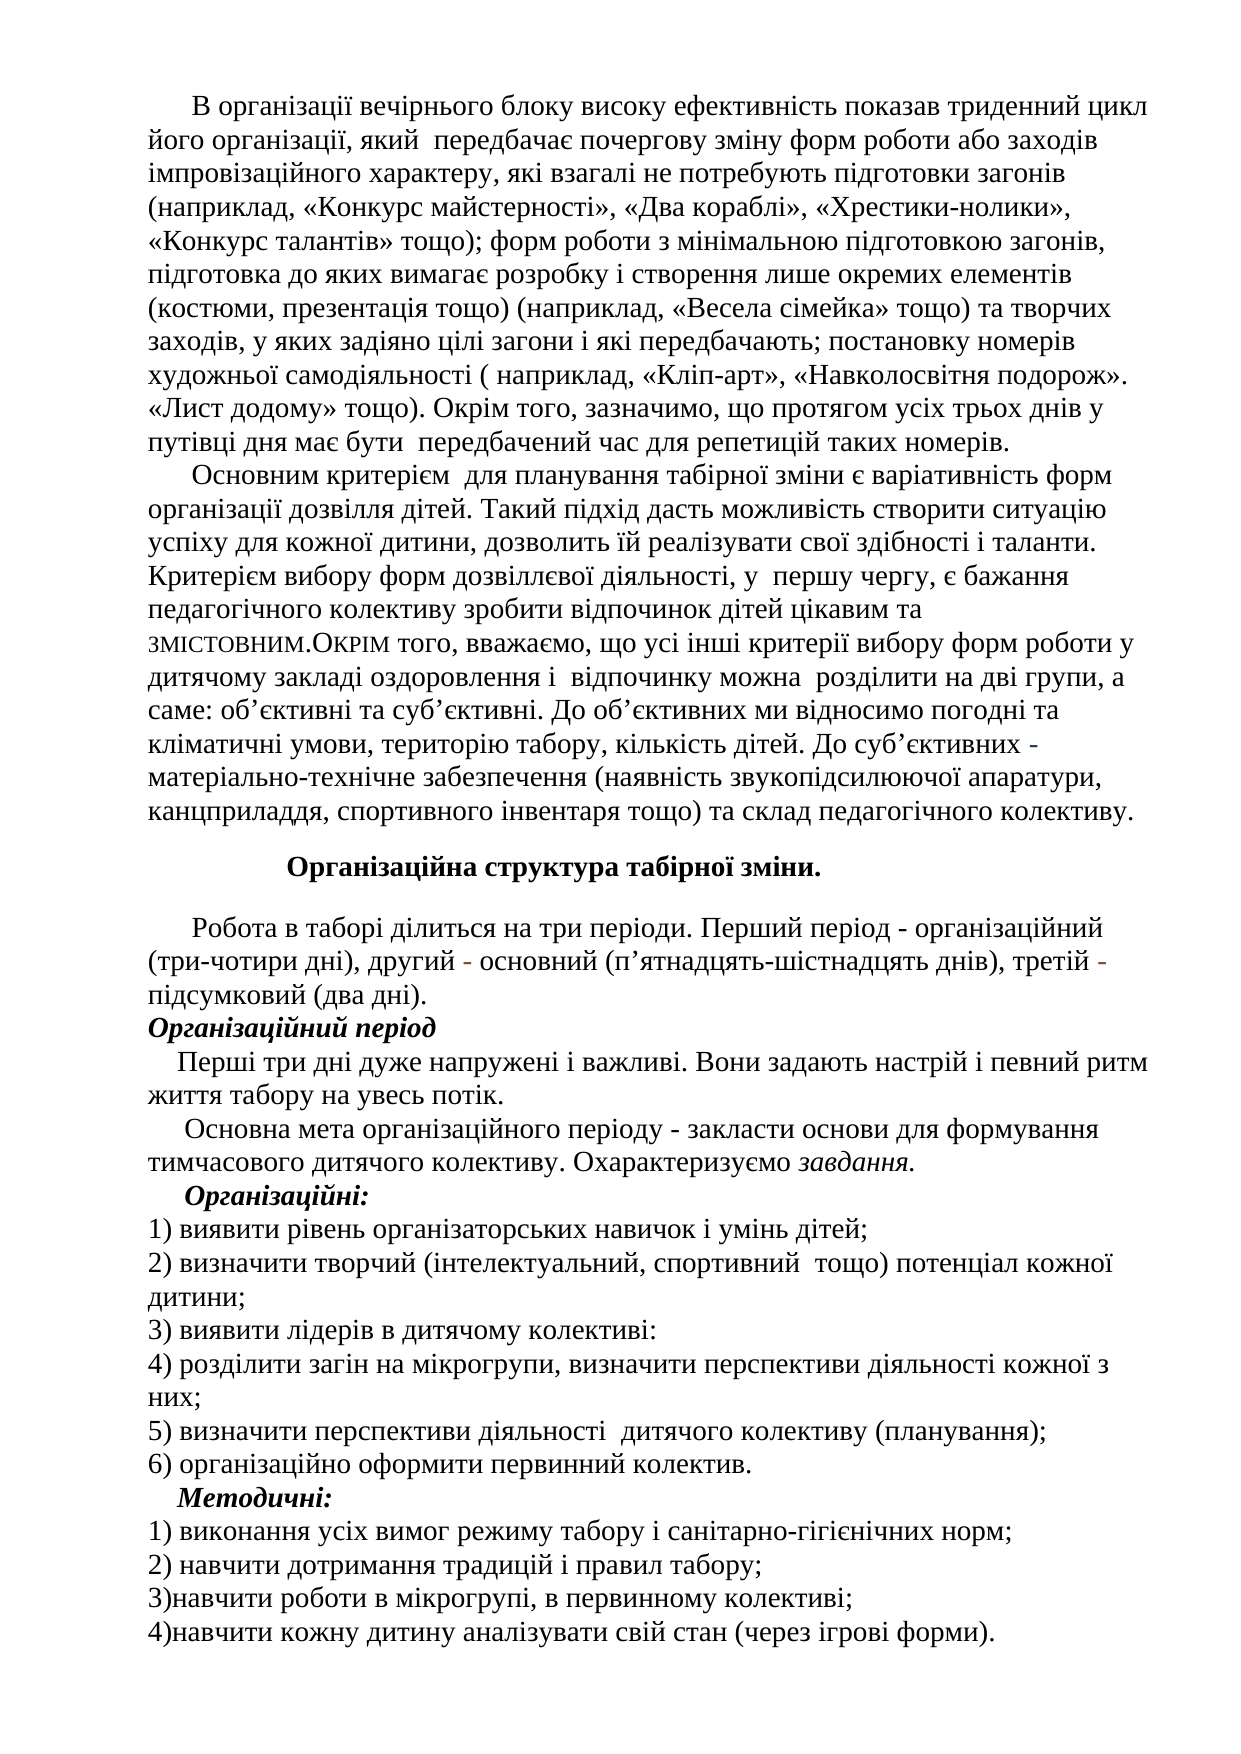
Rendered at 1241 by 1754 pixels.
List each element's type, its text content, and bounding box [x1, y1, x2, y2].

text Організаційні: [148, 1178, 1152, 1212]
text Організаційна структура табірної зміни. [148, 849, 1152, 883]
text Перші три дні дуже напружені і важливі. Вони задають настрій і певний ритм життя табору на увесь потік. [148, 1044, 1152, 1111]
text 6) організаційно оформити первинний колектив. [148, 1446, 1152, 1480]
text В організації вечірнього блоку високу ефективність показав триденний цикл його організації, який передбачає почергову зміну форм роботи або заходів імпровізаційного характеру, які взагалі не потребують підготовки загонів (наприклад, «Конкурс майстерності», «Два кораблі», «Хрестики-нолики», «Конкурс талантів» тощо); форм роботи з мінімальною підготовкою загонів, підготовка до яких вимагає розробку і створення лише окремих елементів (костюми, презентація тощо) (наприклад, «Весела сімейка» тощо) та творчих заходів, у яких задіяно цілі загони і які передбачають; постановку номерів художньої самодіяльності ( наприклад, «Кліп-арт», «Навколосвітня подорож». «Лист додому» тощо). Окрім того, зазначимо, що протягом усіх трьох днів у путівці дня має бути передбачений час для репетицій таких номерів. [148, 88, 1152, 457]
text Методичні: [148, 1480, 1152, 1513]
text Критерієм вибору форм дозвіллєвої діяльності, у першу чергу, є бажання педагогічного колективу зробити відпочинок дітей цікавим та змістовним.Окрім того, вважаємо, що усі інші критерії вибору форм роботи у дитячому закладі оздоровлення і відпочинку можна розділити на дві групи, а саме: об’єктивні та суб’єктивні. До об’єктивних ми відносимо погодні та кліматичні умови, територію табору, кількість дітей. До суб’єктивних - матеріально-технічне забезпечення (наявність звукопідсилюючої апаратури, канцприладдя, спортивного інвентаря тощо) та склад педагогічного колективу. [148, 558, 1152, 826]
text 1) виявити рівень організаторських навичок і умінь дітей; [148, 1212, 1152, 1245]
text 3)навчити роботи в мікрогрупі, в первинному колективі; [148, 1581, 1152, 1614]
text 3) виявити лідерів в дитячому колективі: [148, 1312, 1152, 1346]
text 4) розділити загін на мікрогрупи, визначити перспективи діяльності кожної з них; [148, 1346, 1152, 1413]
text 4)навчити кожну дитину аналізувати свій стан (через ігрові форми). [148, 1614, 1152, 1648]
text 2) визначити творчий (інтелектуальний, спортивний тощо) потенціал кожної дитини; [148, 1245, 1152, 1312]
text 2) навчити дотримання традицій і правил табору; [148, 1547, 1152, 1581]
text Основним критерієм для планування табірної зміни є варіативність форм організації дозвілля дітей. Такий підхід дасть можливість створити ситуацію успіху для кожної дитини, дозволить їй реалізувати свої здібності і таланти. [148, 457, 1152, 558]
text Основна мета організаційного періоду - закласти основи для формування тимчасового дитячого колективу. Охарактеризуємо завдання. [148, 1111, 1152, 1178]
text 5) визначити перспективи діяльності дитячого колективу (планування); [148, 1413, 1152, 1446]
text Робота в таборі ділиться на три періоди. Перший період - організаційний (три-чотири дні), другий - основний (п’ятнадцять-шістнадцять днів), третій - підсумковий (два дні). [148, 910, 1152, 1010]
text Організаційний період [148, 1010, 1152, 1044]
text 1) виконання усіх вимог режиму табору і санітарно-гігієнічних норм; [148, 1513, 1152, 1547]
